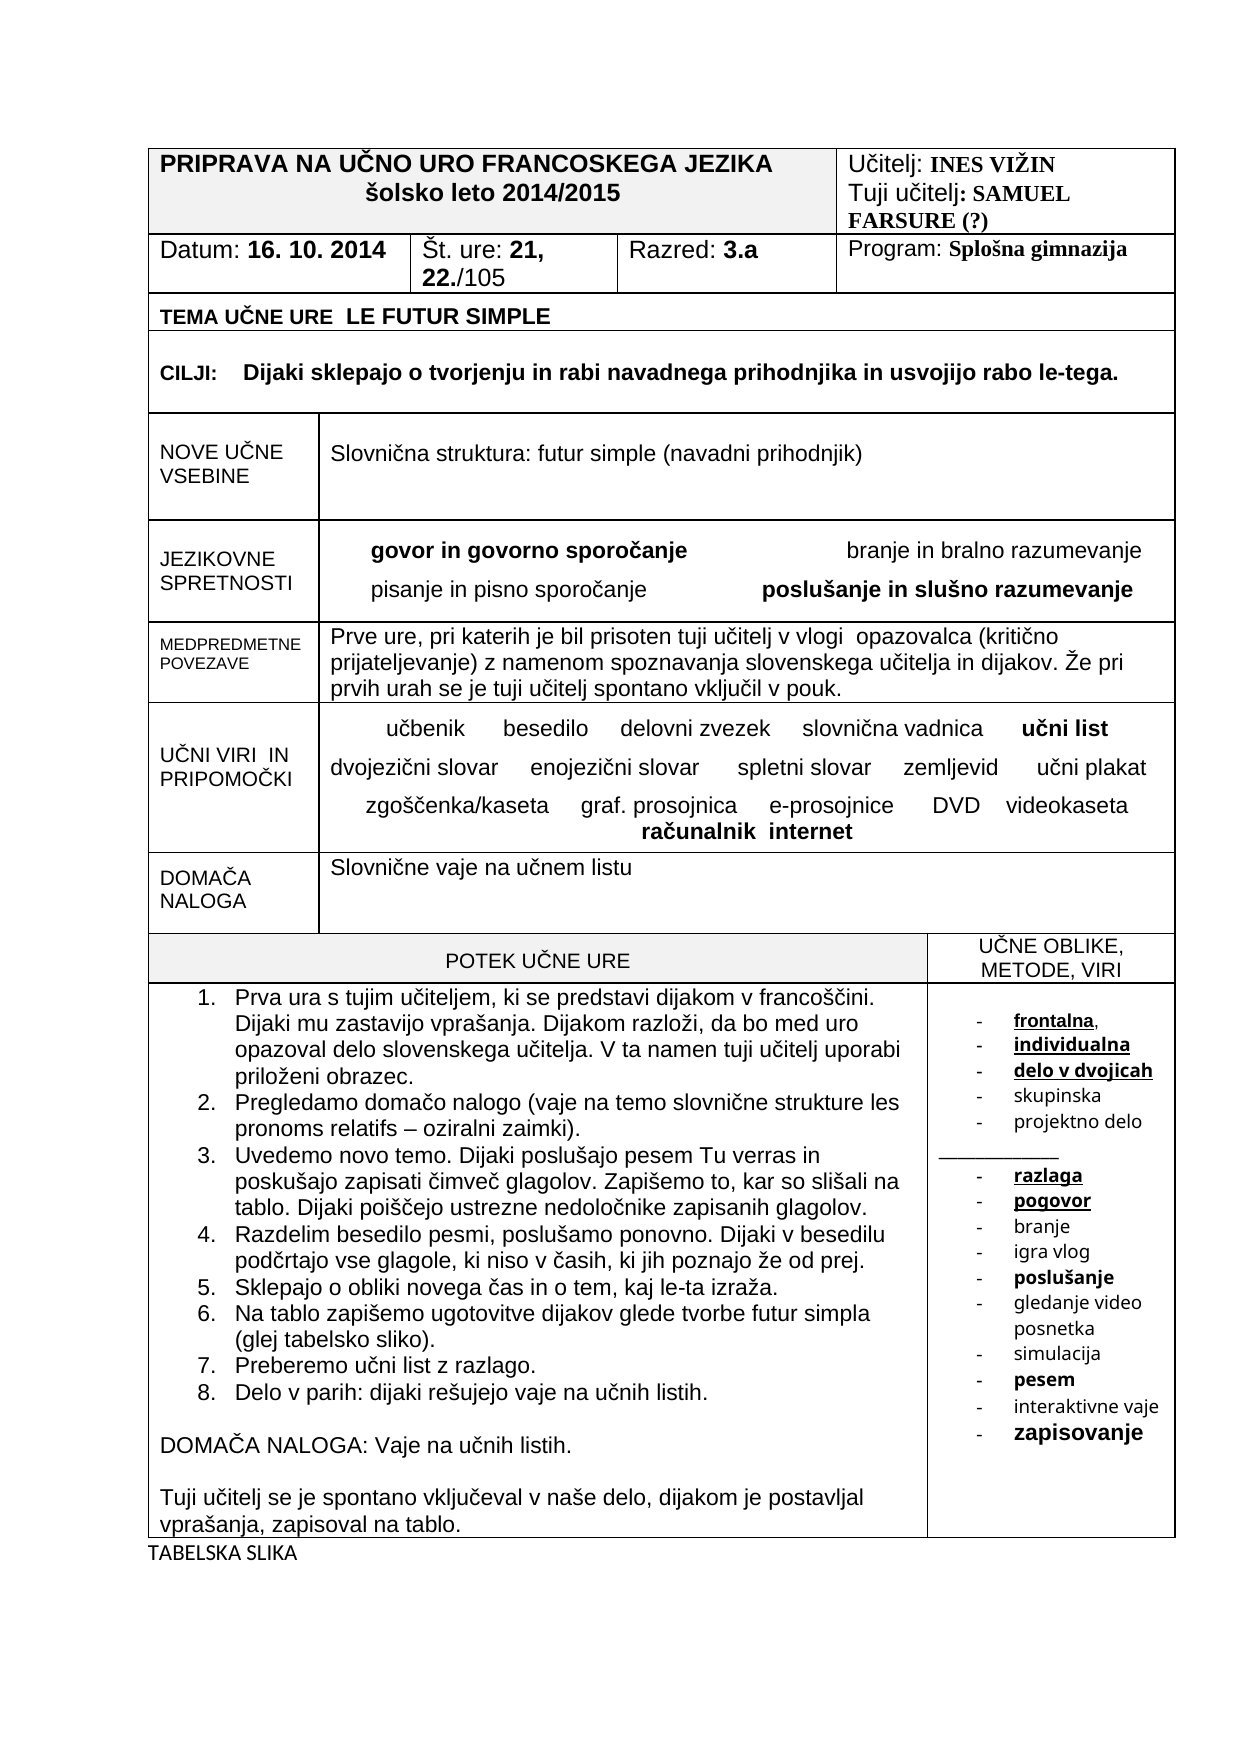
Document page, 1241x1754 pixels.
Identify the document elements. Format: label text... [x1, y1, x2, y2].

table_cell Št. ure: 21, 22./105 [411, 235, 617, 292]
table_cell Datum: 16. 10. 2014 [149, 235, 410, 292]
table_cell NOVE UČNE VSEBINE [149, 414, 318, 519]
table_cell CILJI: Dijaki sklepajo o tvorjenju in rabi navadnega prihodnjika in usvojijo rabo le-tega. [149, 331, 1174, 412]
table_cell DOMAČA NALOGA [149, 853, 318, 932]
table_cell govor in govorno sporočanje branje in bralno razumevanje pisanje in pisno sporočanje poslušanje in slušno razumevanje [320, 521, 1174, 621]
table_cell Program: Splošna gimnazija [837, 235, 1174, 292]
table_header PRIPRAVA NA UČNO URO FRANCOSKEGA JEZIKA šolsko leto 2014/2015 [149, 149, 836, 233]
table_cell Prva ura s tujim učiteljem, ki se predstavi dijakom v francoščini. Dijaki mu zastavijo vprašanja. Dijakom razloži, da bo med uro opazoval delo slovenskega učitelja. V ta namen tuji učitelj uporabi priloženi obrazec. Pregledamo domačo nalogo (vaje na temo slovnične strukture les pronoms relatifs – oziralni zaimki). Uvedemo novo temo. Dijaki poslušajo pesem Tu verras in poskušajo zapisati čimveč glagolov. Zapišemo to, kar so slišali na tablo. Dijaki poiščejo ustrezne nedoločnike zapisanih glagolov. Razdelim besedilo pesmi, poslušamo ponovno. Dijaki v besedilu podčrtajo vse glagole, ki niso v časih, ki jih poznajo že od prej. Sklepajo o obliki novega čas in o tem, kaj le-ta izraža. Na tablo zapišemo ugotovitve dijakov glede tvorbe futur simpla (glej tabelsko sliko). Preberemo učni list z razlago. Delo v parih: dijaki rešujejo vaje na učnih listih. DOMAČA NALOGA: Vaje na učnih listih. Tuji učitelj se je spontano vključeval v naše delo, dijakom je postavljal vprašanja, zapisoval na tablo. [149, 984, 927, 1537]
table_cell Prve ure, pri katerih je bil prisoten tuji učitelj v vlogi opazovalca (kritično prijateljevanje) z namenom spoznavanja slovenskega učitelja in dijakov. Že pri prvih urah se je tuji učitelj spontano vključil v pouk. [320, 623, 1174, 702]
table_cell POTEK UČNE URE [149, 934, 927, 982]
table_cell MEDPREDMETNE POVEZAVE [149, 623, 318, 702]
table_cell Razred: 3.a [618, 235, 836, 292]
table_cell JEZIKOVNE SPRETNOSTI [149, 521, 318, 621]
table_cell učbenik besedilo delovni zvezek slovnična vadnica učni list dvojezični slovar enojezični slovar spletni slovar zemljevid učni plakat zgoščenka/kaseta graf. prosojnica e-prosojnice DVD videokaseta računalnik internet [320, 703, 1174, 852]
table_cell frontalna, individualna delo v dvojicah skupinska projektno delo _____________ razlaga pogovor branje igra vlog poslušanje gledanje video posnetka simulacija pesem interaktivne vaje zapisovanje [928, 984, 1174, 1537]
table_cell Slovnične vaje na učnem listu [320, 853, 1174, 932]
table_cell UČNI VIRI IN PRIPOMOČKI [149, 703, 318, 852]
table_cell TEMA UČNE URE LE FUTUR SIMPLE [149, 294, 1174, 330]
text TABELSKA SLIKA [148, 1538, 1093, 1566]
table_cell UČNE OBLIKE, METODE, VIRI [928, 934, 1174, 982]
table_header Učitelj: INES VIŽIN Tuji učitelj: SAMUEL FARSURE (?) [837, 149, 1174, 233]
table_cell Slovnična struktura: futur simple (navadni prihodnjik) [320, 414, 1174, 519]
